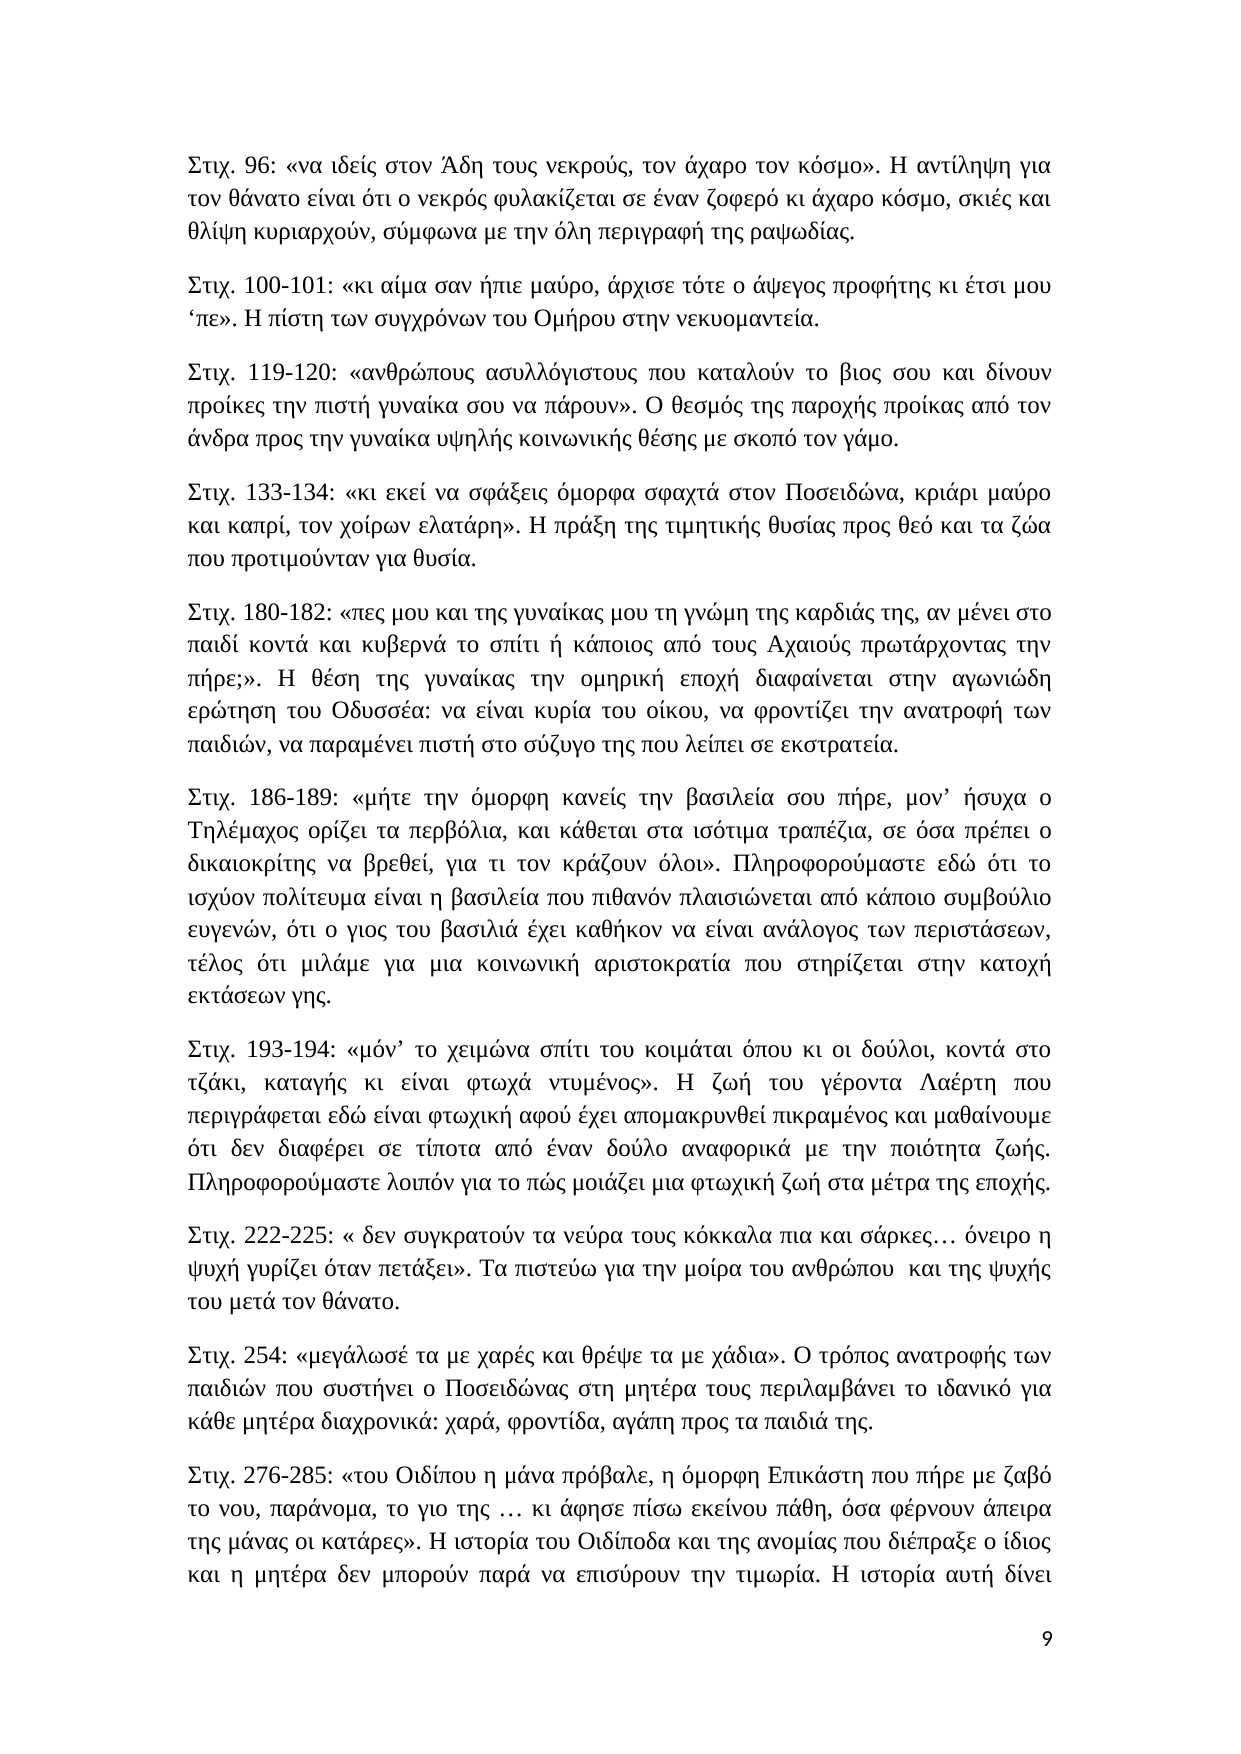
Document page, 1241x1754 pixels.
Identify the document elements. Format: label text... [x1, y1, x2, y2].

text Στιχ. 119-120: «ανθρώπους ασυλλόγιστους που καταλούν το βιος σου και δίνουν προίκες την πιστή γυναίκα σου να πάρουν». Ο θεσμός της παροχής προίκας από τον άνδρα προς την γυναίκα υψηλής κοινωνικής θέσης με σκοπό τον γάμο. [187, 357, 1053, 452]
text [187, 1460, 1053, 1588]
text Στιχ. 222-225: « δεν συγκρατούν τα νεύρα τους κόκκαλα πια και σάρκες… όνειρο η ψυχή γυρίζει όταν πετάξει». Τα πιστεύω για την μοίρα του ανθρώπου και της ψυχής του μετά τον θάνατο. [187, 1220, 1053, 1315]
text Στιχ. 96: «να ιδείς στον Άδη τους νεκρούς, τον άχαρο τον κόσμο». Η αντίληψη για τον θάνατο είναι ότι ο νεκρός φυλακίζεται σε έναν ζοφερό κι άχαρο κόσμο, σκιές και θλίψη κυριαρχούν, σύμφωνα με την όλη περιγραφή της ραψωδίας. [187, 150, 1053, 245]
text Στιχ. 100-101: «κι αίμα σαν ήπιε μαύρο, άρχισε τότε ο άψεγος προφήτης κι έτσι μου ‘πε». Η πίστη των συγχρόνων του Ομήρου στην νεκυομαντεία. [187, 270, 1053, 332]
text Στιχ. 133-134: «κι εκεί να σφάξεις όμορφα σφαχτά στον Ποσειδώνα, κριάρι μαύρο και καπρί, τον χοίρων ελατάρη». Η πράξη της τιμητικής θυσίας προς θεό και τα ζώα που προτιμούνταν για θυσία. [187, 477, 1053, 571]
text Στιχ. 254: «μεγάλωσέ τα με χαρές και θρέψε τα με χάδια». Ο τρόπος ανατροφής των παιδιών που συστήνει ο Ποσειδώνας στη μητέρα τους περιλαμβάνει το ιδανικό για κάθε μητέρα διαχρονικά: χαρά, φροντίδα, αγάπη προς τα παιδιά της. [187, 1340, 1053, 1435]
text Στιχ. 193-194: «μόν’ το χειμώνα σπίτι του κοιμάται όπου κι οι δούλοι, κοντά στο τζάκι, καταγής κι είναι φτωχά ντυμένος». Η ζωή του γέροντα Λαέρτη που περιγράφεται εδώ είναι φτωχική αφού έχει απομακρυνθεί πικραμένος και μαθαίνουμε ότι δεν διαφέρει σε τίποτα από έναν δούλο αναφορικά με την ποιότητα ζωής. Πληροφορούμαστε λοιπόν για το πώς μοιάζει μια φτωχική ζωή στα μέτρα της εποχής. [187, 1034, 1053, 1195]
text Στιχ. 180-182: «πες μου και της γυναίκας μου τη γνώμη της καρδιάς της, αν μένει στο παιδί κοντά και κυβερνά το σπίτι ή κάποιος από τους Αχαιούς πρωτάρχοντας την πήρε;». Η θέση της γυναίκας την ομηρική εποχή διαφαίνεται στην αγωνιώδη ερώτηση του Οδυσσέα: να είναι κυρία του οίκου, να φροντίζει την ανατροφή των παιδιών, να παραμένει πιστή στο σύζυγο της που λείπει σε εκστρατεία. [187, 597, 1053, 757]
text Στιχ. 186-189: «μήτε την όμορφη κανείς την βασιλεία σου πήρε, μον’ ήσυχα ο Τηλέμαχος ορίζει τα περβόλια, και κάθεται στα ισότιμα τραπέζια, σε όσα πρέπει ο δικαιοκρίτης να βρεθεί, για τι τον κράζουν όλοι». Πληροφορούμαστε εδώ ότι το ισχύον πολίτευμα είναι η βασιλεία που πιθανόν πλαισιώνεται από κάποιο συμβούλιο ευγενών, ότι ο γιος του βασιλιά έχει καθήκον να είναι ανάλογος των περιστάσεων, τέλος ότι μιλάμε για μια κοινωνική αριστοκρατία που στηρίζεται στην κατοχή εκτάσεων γης. [187, 782, 1053, 1009]
